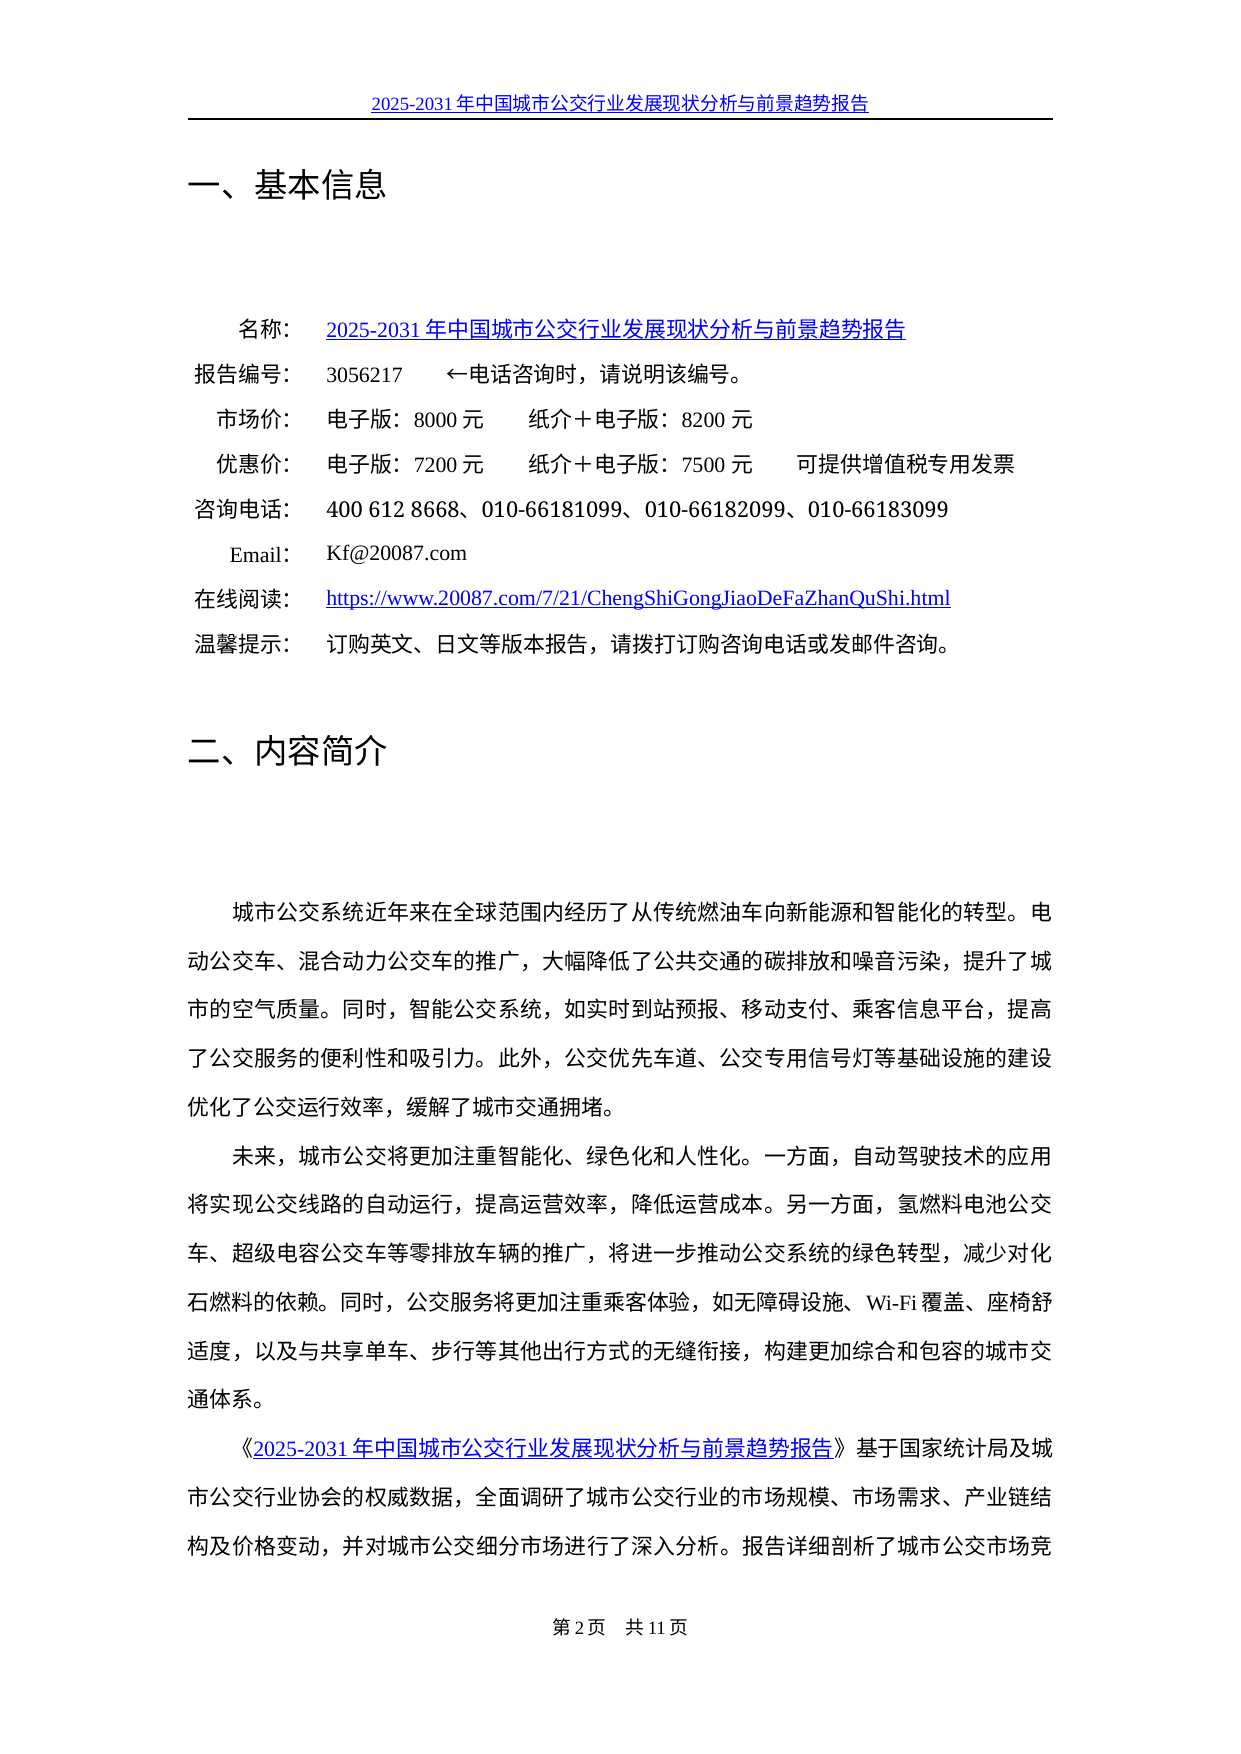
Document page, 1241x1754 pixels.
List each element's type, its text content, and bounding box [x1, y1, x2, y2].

table_cell [315, 582, 1073, 627]
table_cell 市场价： [167, 402, 315, 447]
title 二、内容简介 [187, 717, 1053, 782]
table_cell 电子版：8000 元 纸介＋电子版：8200 元 [315, 402, 1073, 447]
table_cell 报告编号： [167, 357, 315, 402]
table_header 2025-2031年中国城市公交行业发展现状分析与前景趋势报告 [315, 312, 1073, 357]
table_cell 温馨提示： [167, 627, 315, 672]
table_cell Email： [167, 537, 315, 582]
table_cell 优惠价： [167, 447, 315, 492]
table_cell 咨询电话： [167, 492, 315, 537]
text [187, 894, 1053, 1561]
table_header 名称： [167, 312, 315, 357]
table_cell 400 612 8668、010-66181099、010-66182099、010-66183099 [315, 492, 1073, 537]
title 一、基本信息 [187, 150, 1053, 215]
table_cell 在线阅读： [167, 582, 315, 627]
table_cell 电子版：7200 元 纸介＋电子版：7500 元 可提供增值税专用发票 [315, 447, 1073, 492]
table_cell 3056217 ←电话咨询时，请说明该编号。 [315, 357, 1073, 402]
table_cell 订购英文、日文等版本报告，请拨打订购咨询电话或发邮件咨询。 [315, 627, 1073, 672]
table_cell Kf@20087.com [315, 537, 1073, 582]
